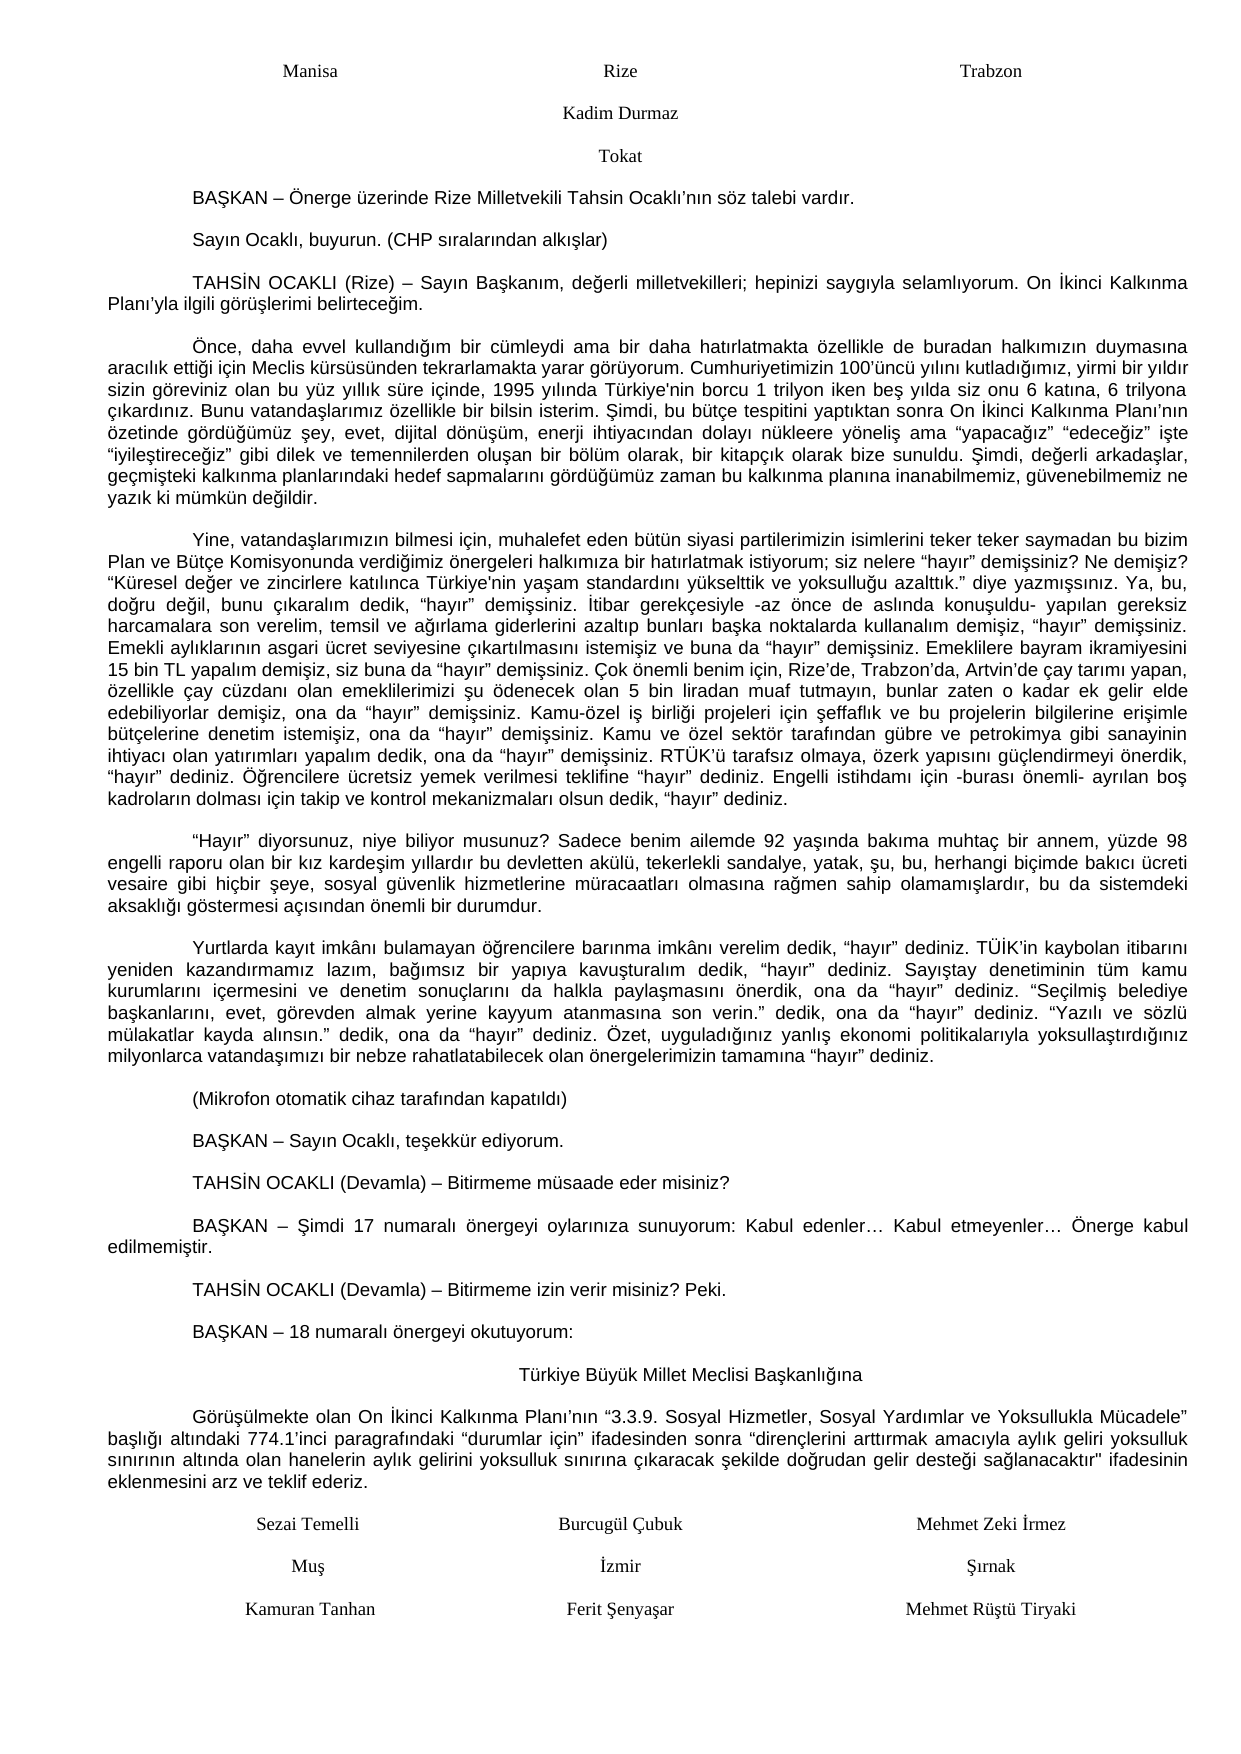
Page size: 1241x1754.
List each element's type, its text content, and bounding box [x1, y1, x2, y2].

text Türkiye Büyük Millet Meclisi Başkanlığına [107, 1363, 1189, 1385]
text Kadim Durmaz [107, 102, 1189, 124]
text TAHSİN OCAKLI (Rize) – Sayın Başkanım, değerli milletvekilleri; hepinizi saygıyla selamlıyorum. On İkinci Kalkınma Planı’yla ilgili görüşlerimi belirteceğim. [107, 272, 1189, 315]
text Kamuran Tanhan Ferit Şenyaşar Mehmet Rüştü Tiryaki [107, 1598, 1189, 1619]
text Yurtlarda kayıt imkânı bulamayan öğrencilere barınma imkânı verelim dedik, “hayır” dediniz. TÜİK’in kaybolan itibarını yeniden kazandırmamız lazım, bağımsız bir yapıya kavuşturalım dedik, “hayır” dediniz. Sayıştay denetiminin tüm kamu kurumlarını içermesini ve denetim sonuçlarını da halkla paylaşmasını önerdik, ona da “hayır” dediniz. “Seçilmiş belediye başkanlarını, evet, görevden almak yerine kayyum atanmasına son verin.” dedik, ona da “hayır” dediniz. “Yazılı ve sözlü mülakatlar kayda alınsın.” dedik, ona da “hayır” dediniz. Özet, uyguladığınız yanlış ekonomi politikalarıyla yoksullaştırdığınız milyonlarca vatandaşımızı bir nebze rahatlatabilecek olan önergelerimizin tamamına “hayır” dediniz. [107, 937, 1189, 1067]
text Yine, vatandaşlarımızın bilmesi için, muhalefet eden bütün siyasi partilerimizin isimlerini teker teker saymadan bu bizim Plan ve Bütçe Komisyonunda verdiğimiz önergeleri halkımıza bir hatırlatmak istiyorum; siz nelere “hayır” demişsiniz? Ne demişiz? “Küresel değer ve zincirlere katılınca Türkiye'nin yaşam standardını yükselttik ve yoksulluğu azalttık.” diye yazmışsınız. Ya, bu, doğru değil, bunu çıkaralım dedik, “hayır” demişsiniz. İtibar gerekçesiyle -az önce de aslında konuşuldu- yapılan gereksiz harcamalara son verelim, temsil ve ağırlama giderlerini azaltıp bunları başka noktalarda kullanalım demişiz, “hayır” demişsiniz. Emekli aylıklarının asgari ücret seviyesine çıkartılmasını istemişiz ve buna da “hayır” demişsiniz. Emeklilere bayram ikramiyesini 15 bin TL yapalım demişiz, siz buna da “hayır” demişsiniz. Çok önemli benim için, Rize’de, Trabzon’da, Artvin’de çay tarımı yapan, özellikle çay cüzdanı olan emeklilerimizi şu ödenecek olan 5 bin liradan muaf tutmayın, bunlar zaten o kadar ek gelir elde edebiliyorlar demişiz, ona da “hayır” demişsiniz. Kamu-özel iş birliği projeleri için şeffaflık ve bu projelerin bilgilerine erişimle bütçelerine denetim istemişiz, ona da “hayır” demişsiniz. Kamu ve özel sektör tarafından gübre ve petrokimya gibi sanayinin ihtiyacı olan yatırımları yapalım dedik, ona da “hayır” demişsiniz. RTÜK’ü tarafsız olmaya, özerk yapısını güçlendirmeyi önerdik, “hayır” dediniz. Öğrencilere ücretsiz yemek verilmesi teklifine “hayır” dediniz. Engelli istihdamı için -burası önemli- ayrılan boş kadroların dolması için takip ve kontrol mekanizmaları olsun dedik, “hayır” dediniz. [107, 529, 1189, 809]
text (Mikrofon otomatik cihaz tarafından kapatıldı) [107, 1087, 1189, 1109]
text BAŞKAN – 18 numaralı önergeyi okutuyorum: [107, 1321, 1189, 1342]
text Sayın Ocaklı, buyurun. (CHP sıralarından alkışlar) [107, 229, 1189, 251]
text Görüşülmekte olan On İkinci Kalkınma Planı’nın “3.3.9. Sosyal Hizmetler, Sosyal Yardımlar ve Yoksullukla Mücadele” başlığı altındaki 774.1’inci paragrafındaki “durumlar için” ifadesinden sonra “dirençlerini arttırmak amacıyla aylık geliri yoksulluk sınırının altında olan hanelerin aylık gelirini yoksulluk sınırına çıkaracak şekilde doğrudan gelir desteği sağlanacaktır" ifadesinin eklenmesini arz ve teklif ederiz. [107, 1406, 1189, 1492]
text Tokat [107, 144, 1189, 166]
text BAŞKAN – Sayın Ocaklı, teşekkür ediyorum. [107, 1130, 1189, 1151]
text TAHSİN OCAKLI (Devamla) – Bitirmeme izin verir misiniz? Peki. [107, 1278, 1189, 1300]
text Manisa Rize Trabzon [107, 60, 1189, 81]
text Önce, daha evvel kullandığım bir cümleydi ama bir daha hatırlatmakta özellikle de buradan halkımızın duymasına aracılık ettiği için Meclis kürsüsünden tekrarlamakta yarar görüyorum. Cumhuriyetimizin 100’üncü yılını kutladığımız, yirmi bir yıldır sizin göreviniz olan bu yüz yıllık süre içinde, 1995 yılında Türkiye'nin borcu 1 trilyon iken beş yılda siz onu 6 katına, 6 trilyona çıkardınız. Bunu vatandaşlarımız özellikle bir bilsin isterim. Şimdi, bu bütçe tespitini yaptıktan sonra On İkinci Kalkınma Planı’nın özetinde gördüğümüz şey, evet, dijital dönüşüm, enerji ihtiyacından dolayı nükleere yöneliş ama “yapacağız” “edeceğiz” işte “iyileştireceğiz” gibi dilek ve temennilerden oluşan bir bölüm olarak, bir kitapçık olarak bize sunuldu. Şimdi, değerli arkadaşlar, geçmişteki kalkınma planlarındaki hedef sapmalarını gördüğümüz zaman bu kalkınma planına inanabilmemiz, güvenebilmemiz ne yazık ki mümkün değildir. [107, 336, 1189, 508]
text Muş İzmir Şırnak [107, 1555, 1189, 1577]
text Sezai Temelli Burcugül Çubuk Mehmet Zeki İrmez [107, 1513, 1189, 1534]
text “Hayır” diyorsunuz, niye biliyor musunuz? Sadece benim ailemde 92 yaşında bakıma muhtaç bir annem, yüzde 98 engelli raporu olan bir kız kardeşim yıllardır bu devletten akülü, tekerlekli sandalye, yatak, şu, bu, herhangi biçimde bakıcı ücreti vesaire gibi hiçbir şeye, sosyal güvenlik hizmetlerine müracaatları olmasına rağmen sahip olamamışlardır, bu da sistemdeki aksaklığı göstermesi açısından önemli bir durumdur. [107, 830, 1189, 916]
text BAŞKAN – Şimdi 17 numaralı önergeyi oylarınıza sunuyorum: Kabul edenler… Kabul etmeyenler… Önerge kabul edilmemiştir. [107, 1214, 1189, 1258]
text TAHSİN OCAKLI (Devamla) – Bitirmeme müsaade eder misiniz? [107, 1172, 1189, 1194]
text BAŞKAN – Önerge üzerinde Rize Milletvekili Tahsin Ocaklı’nın söz talebi vardır. [107, 187, 1189, 208]
